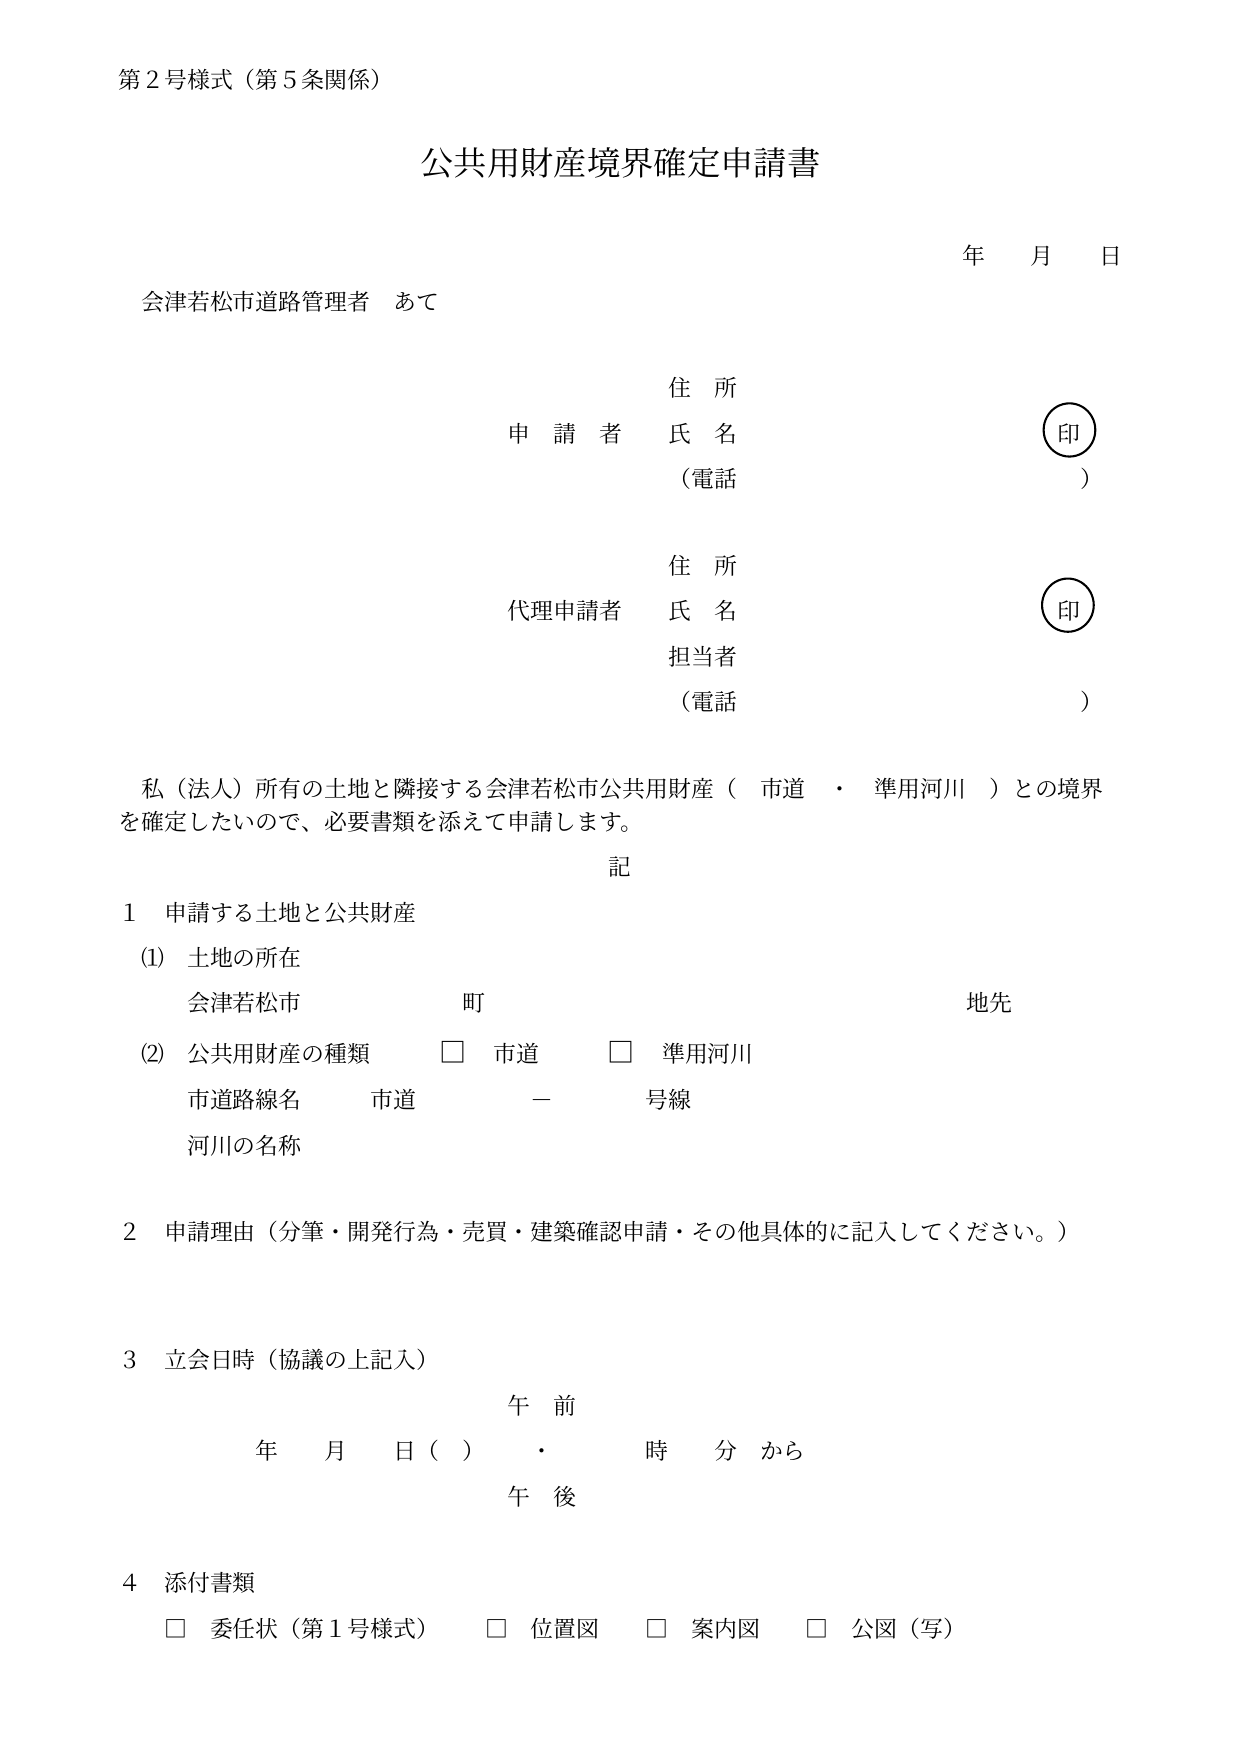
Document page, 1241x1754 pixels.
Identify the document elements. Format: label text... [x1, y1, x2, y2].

text （電話 ） [118, 461, 1122, 494]
text 市道路線名 市道 － 号線 [118, 1082, 1122, 1115]
text 私（法人）所有の土地と隣接する会津若松市公共用財産（ 市道 ・ 準用河川 ）との境界を確定したいので、必要書類を添えて申請します。 [118, 771, 1122, 837]
text 会津若松市道路管理者 あて [118, 284, 1122, 317]
text 会津若松市 町 地先 [118, 985, 1122, 1018]
text 年 月 日 [118, 238, 1122, 271]
text □ 委任状（第１号様式） □ 位置図 □ 案内図 □ 公図（写） [118, 1611, 1122, 1643]
text 申 請 者 氏 名 印 [1090, 416, 1122, 449]
text 第２号様式（第５条関係） [118, 62, 1122, 95]
text ４ 添付書類 [118, 1565, 1122, 1598]
text 代理申請者 氏 名 印 [1044, 593, 1092, 626]
text １ 申請する土地と公共財産 [118, 894, 1122, 927]
text ⑴ 土地の所在 [118, 940, 1122, 973]
text 住 所 [118, 370, 1122, 403]
text 午 後 [118, 1478, 1122, 1511]
text 申 請 者 氏 名 印 [118, 416, 1049, 449]
text ２ 申請理由（分筆・開発行為・売買・建築確認申請・その他具体的に記入してください。） [118, 1214, 1122, 1247]
text 公共用財産境界確定申請書 [118, 137, 1122, 184]
text 午 前 [118, 1388, 1122, 1421]
text （電話 ） [118, 684, 1122, 717]
text 記 [118, 849, 1122, 882]
text ⑵ 公共用財産の種類 □ 市道 □ 準用河川 [118, 1031, 1122, 1070]
text 年 月 日（ ） ・ 時 分 から [118, 1433, 1122, 1466]
text 住 所 [118, 548, 1122, 581]
text 河川の名称 [118, 1128, 1122, 1161]
text 代理申請者 氏 名 印 [118, 593, 1049, 626]
text 申 請 者 氏 名 印 [1045, 416, 1094, 449]
text 代理申請者 氏 名 印 [1087, 593, 1122, 626]
text ３ 立会日時（協議の上記入） [118, 1342, 1122, 1375]
text 担当者 [118, 639, 1122, 672]
